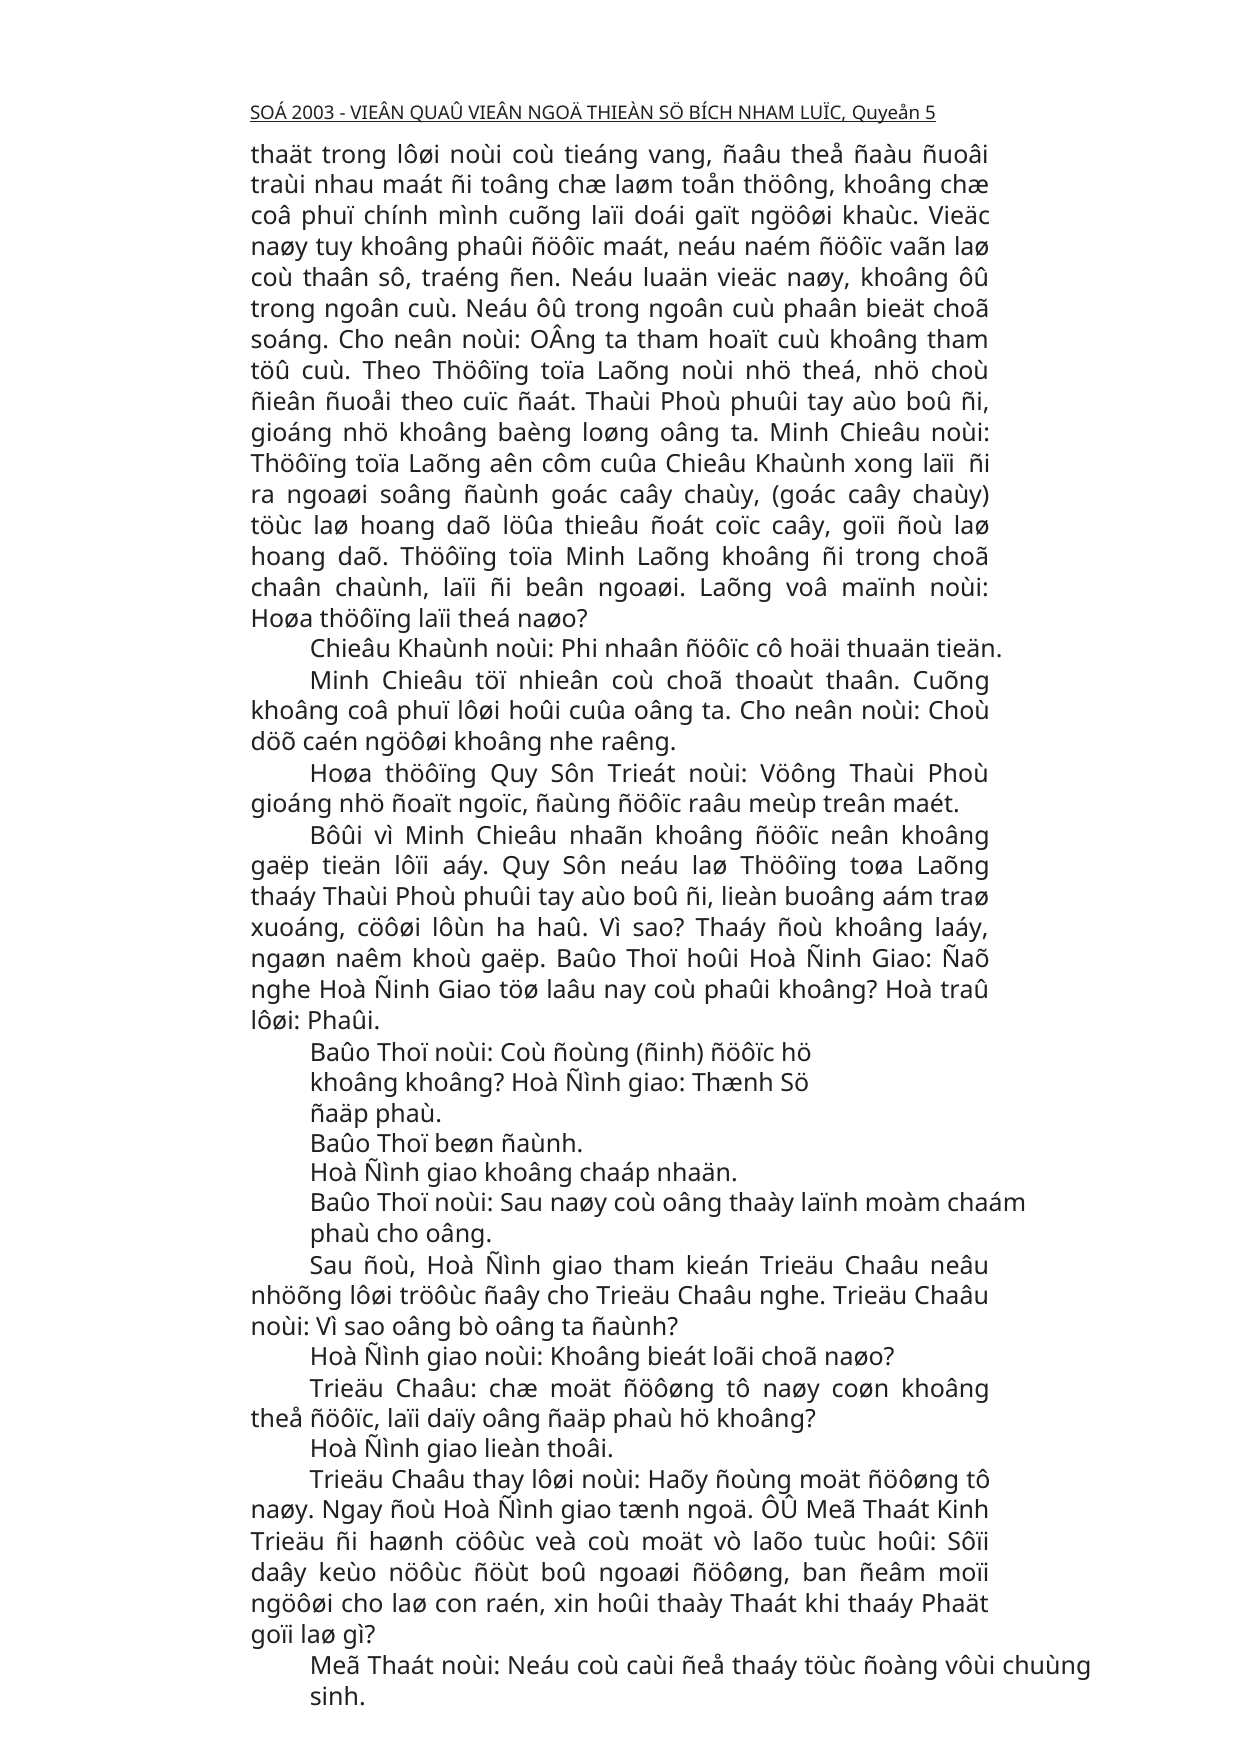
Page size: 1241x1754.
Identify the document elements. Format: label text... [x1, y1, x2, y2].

text Hoà Ñình giao noùi: Khoâng bieát loãi choã naøo? [309, 1343, 1092, 1371]
text Baûo Thoï noùi: Sau naøy coù oâng thaày laïnh moàm chaám phaù cho oâng. [309, 1187, 1092, 1249]
text Baûo Thoï beøn ñaùnh. [309, 1130, 1092, 1158]
text Meã Thaát noùi: Neáu coù caùi ñeå thaáy töùc ñoàng vôùi chuùng sinh. [309, 1650, 1092, 1711]
text Hoà Ñình giao khoâng chaáp nhaän. [309, 1158, 1092, 1187]
text Trieäu Chaâu: chæ moät ñöôøng tô naøy coøn khoâng theå ñöôïc, laïi daïy oâng ñaäp phaù hö khoâng? [250, 1372, 990, 1434]
text Sau ñoù, Hoà Ñình giao tham kieán Trieäu Chaâu neâu nhöõng lôøi tröôùc ñaây cho Trieäu Chaâu nghe. Trieäu Chaâu noùi: Vì sao oâng bò oâng ta ñaùnh? [250, 1249, 990, 1343]
text thaät trong lôøi noùi coù tieáng vang, ñaâu theå ñaàu ñuoâi traùi nhau maát ñi toâng chæ laøm toån thöông, khoâng chæ coâ phuï chính mình cuõng laïi doái gaït ngöôøi khaùc. Vieäc naøy tuy khoâng phaûi ñöôïc maát, neáu naém ñöôïc vaãn laø coù thaân sô, traéng ñen. Neáu luaän vieäc naøy, khoâng ôû trong ngoân cuù. Neáu ôû trong ngoân cuù phaân bieät choã soáng. Cho neân noùi: OÂng ta tham hoaït cuù khoâng tham töû cuù. Theo Thöôïng toïa Laõng noùi nhö theá, nhö choù ñieân ñuoåi theo cuïc ñaát. Thaùi Phoù phuûi tay aùo boû ñi, gioáng nhö khoâng baèng loøng oâng ta. Minh Chieâu noùi: Thöôïng toïa Laõng aên côm cuûa Chieâu Khaùnh xong laïi ñi ra ngoaøi soâng ñaùnh goác caây chaùy, (goác caây chaùy) töùc laø hoang daõ löûa thieâu ñoát coïc caây, goïi ñoù laø hoang daõ. Thöôïng toïa Minh Laõng khoâng ñi trong choã chaân chaùnh, laïi ñi beân ngoaøi. Laõng voâ maïnh noùi: Hoøa thöôïng laïi theá naøo? [250, 138, 990, 635]
text Trieäu Chaâu thay lôøi noùi: Haõy ñoùng moät ñöôøng tô naøy. Ngay ñoù Hoà Ñình giao tænh ngoä. ÔÛ Meã Thaát Kinh Trieäu ñi haønh cöôùc veà coù moät vò laõo tuùc hoûi: Sôïi daây keùo nöôùc ñöùt boû ngoaøi ñöôøng, ban ñeâm moïi ngöôøi cho laø con raén, xin hoûi thaày Thaát khi thaáy Phaät goïi laø gì? [250, 1464, 990, 1650]
text Minh Chieâu töï nhieân coù choã thoaùt thaân. Cuõng khoâng coâ phuï lôøi hoûi cuûa oâng ta. Cho neân noùi: Choù döõ caén ngöôøi khoâng nhe raêng. [250, 664, 990, 757]
text Hoøa thöôïng Quy Sôn Trieát noùi: Vöông Thaùi Phoù gioáng nhö ñoaït ngoïc, ñaùng ñöôïc raâu meùp treân maét. [250, 757, 990, 819]
text Hoà Ñình giao lieàn thoâi. [309, 1434, 1092, 1463]
text Baûo Thoï noùi: Coù ñoùng (ñinh) ñöôïc hö khoâng khoâng? Hoà Ñình giao: Thænh Sö ñaäp phaù. [309, 1037, 855, 1130]
text Bôûi vì Minh Chieâu nhaãn khoâng ñöôïc neân khoâng gaëp tieän lôïi aáy. Quy Sôn neáu laø Thöôïng toøa Laõng thaáy Thaùi Phoù phuûi tay aùo boû ñi, lieàn buoâng aám traø xuoáng, cöôøi lôùn ha haû. Vì sao? Thaáy ñoù khoâng laáy, ngaøn naêm khoù gaëp. Baûo Thoï hoûi Hoà Ñinh Giao: Ñaõ nghe Hoà Ñinh Giao töø laâu nay coù phaûi khoâng? Hoà traû lôøi: Phaûi. [250, 819, 990, 1037]
text Chieâu Khaùnh noùi: Phi nhaân ñöôïc cô hoäi thuaän tieän. [309, 635, 1092, 663]
